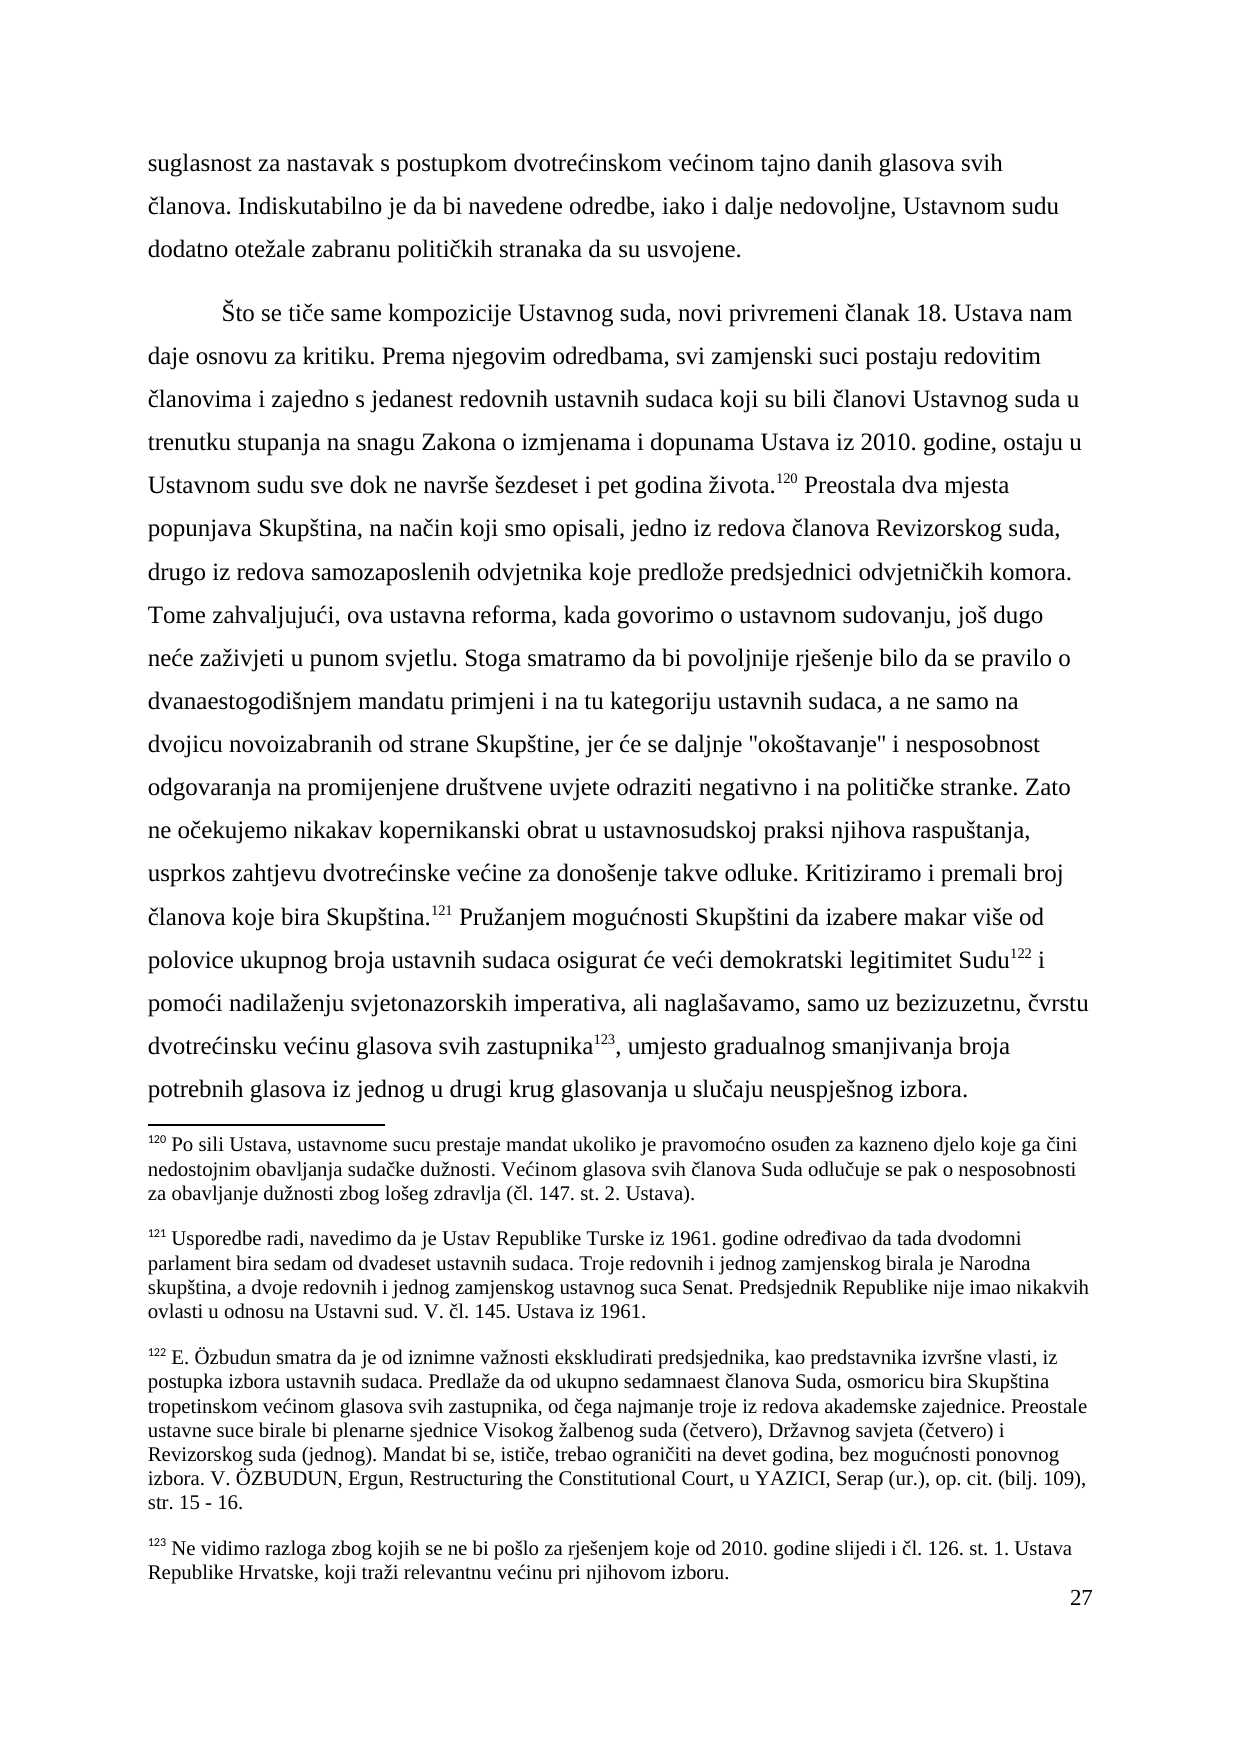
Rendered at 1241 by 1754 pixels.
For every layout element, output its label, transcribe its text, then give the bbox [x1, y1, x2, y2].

text Što se tiče same kompozicije Ustavnog suda, novi privremeni članak 18. Ustava nam daje osnovu za kritiku. Prema njegovim odredbama, svi zamjenski suci postaju redovitim članovima i zajedno s jedanest redovnih ustavnih sudaca koji su bili članovi Ustavnog suda u trenutku stupanja na snagu Zakona o izmjenama i dopunama Ustava iz 2010. godine, ostaju u Ustavnom sudu sve dok ne navrše šezdeset i pet godina života. Preostala dva mjesta popunjava Skupština, na način koji smo opisali, jedno iz redova članova Revizorskog suda, drugo iz redova samozaposlenih odvjetnika koje predlože predsjednici odvjetničkih komora. Tome zahvaljujući, ova ustavna reforma, kada govorimo o ustavnom sudovanju, još dugo neće zaživjeti u punom svjetlu. Stoga smatramo da bi povoljnije rješenje bilo da se pravilo o dvanaestogodišnjem mandatu primjeni i na tu kategoriju ustavnih sudaca, a ne samo na dvojicu novoizabranih od strane Skupštine, jer će se daljnje ''okoštavanje'' i nesposobnost odgovaranja na promijenjene društvene uvjete odraziti negativno i na političke stranke. Zato ne očekujemo nikakav kopernikanski obrat u ustavnosudskoj praksi njihova raspuštanja, usprkos zahtjevu dvotrećinske većine za donošenje takve odluke. Kritiziramo i premali broj članova koje bira Skupština. Pružanjem mogućnosti Skupštini da izabere makar više od polovice ukupnog broja ustavnih sudaca osigurat će veći demokratski legitimitet Sudu i pomoći nadilaženju svjetonazorskih imperativa, ali naglašavamo, samo uz bezizuzetnu, čvrstu dvotrećinsku većinu glasova svih zastupnika, umjesto gradualnog smanjivanja broja potrebnih glasova iz jednog u drugi krug glasovanja u slučaju neuspješnog izbora. [148, 298, 1093, 1103]
